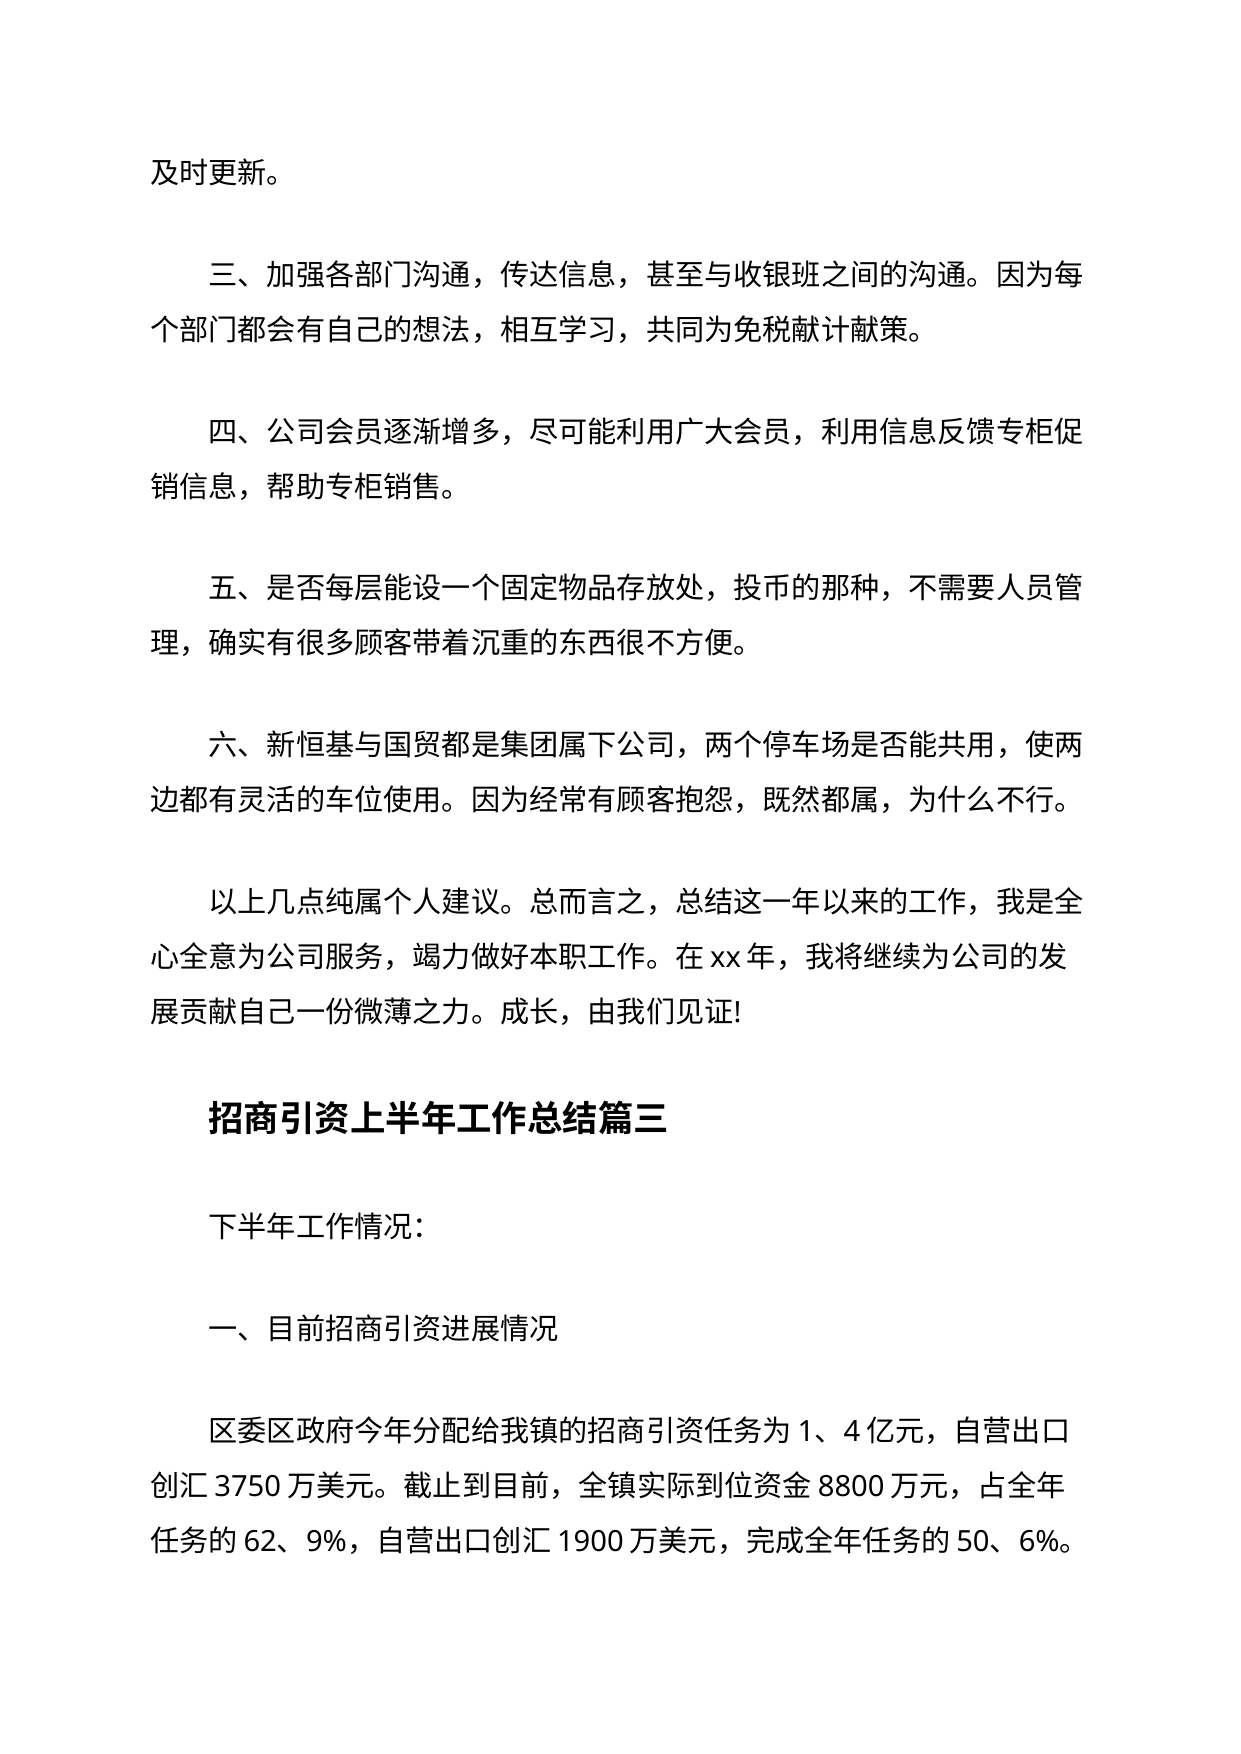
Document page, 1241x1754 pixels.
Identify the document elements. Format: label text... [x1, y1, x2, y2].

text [150, 150, 1090, 192]
text 区委区政府今年分配给我镇的招商引资任务为1、4亿元，自营出口创汇3750万美元。截止到目前，全镇实际到位资金8800万元，占全年任务的62、9%，自营出口创汇1900万美元，完成全年任务的50、6%。 [150, 1407, 1090, 1560]
text 一、目前招商引资进展情况 [150, 1306, 1090, 1348]
text 四、公司会员逐渐增多，尽可能利用广大会员，利用信息反馈专柜促销信息，帮助专柜销售。 [150, 408, 1090, 506]
text 以上几点纯属个人建议。总而言之，总结这一年以来的工作，我是全心全意为公司服务，竭力做好本职工作。在xx年，我将继续为公司的发展贡献自己一份微薄之力。成长，由我们见证! [150, 878, 1090, 1031]
text 招商引资上半年工作总结篇三 [150, 1090, 1090, 1142]
text 五、是否每层能设一个固定物品存放处，投币的那种，不需要人员管理，确实有很多顾客带着沉重的东西很不方便。 [150, 565, 1090, 662]
text 三、加强各部门沟通，传达信息，甚至与收银班之间的沟通。因为每个部门都会有自己的想法，相互学习，共同为免税献计献策。 [150, 252, 1090, 349]
text 六、新恒基与国贸都是集团属下公司，两个停车场是否能共用，使两边都有灵活的车位使用。因为经常有顾客抱怨，既然都属，为什么不行。 [150, 722, 1090, 819]
text 下半年工作情况： [150, 1204, 1090, 1246]
